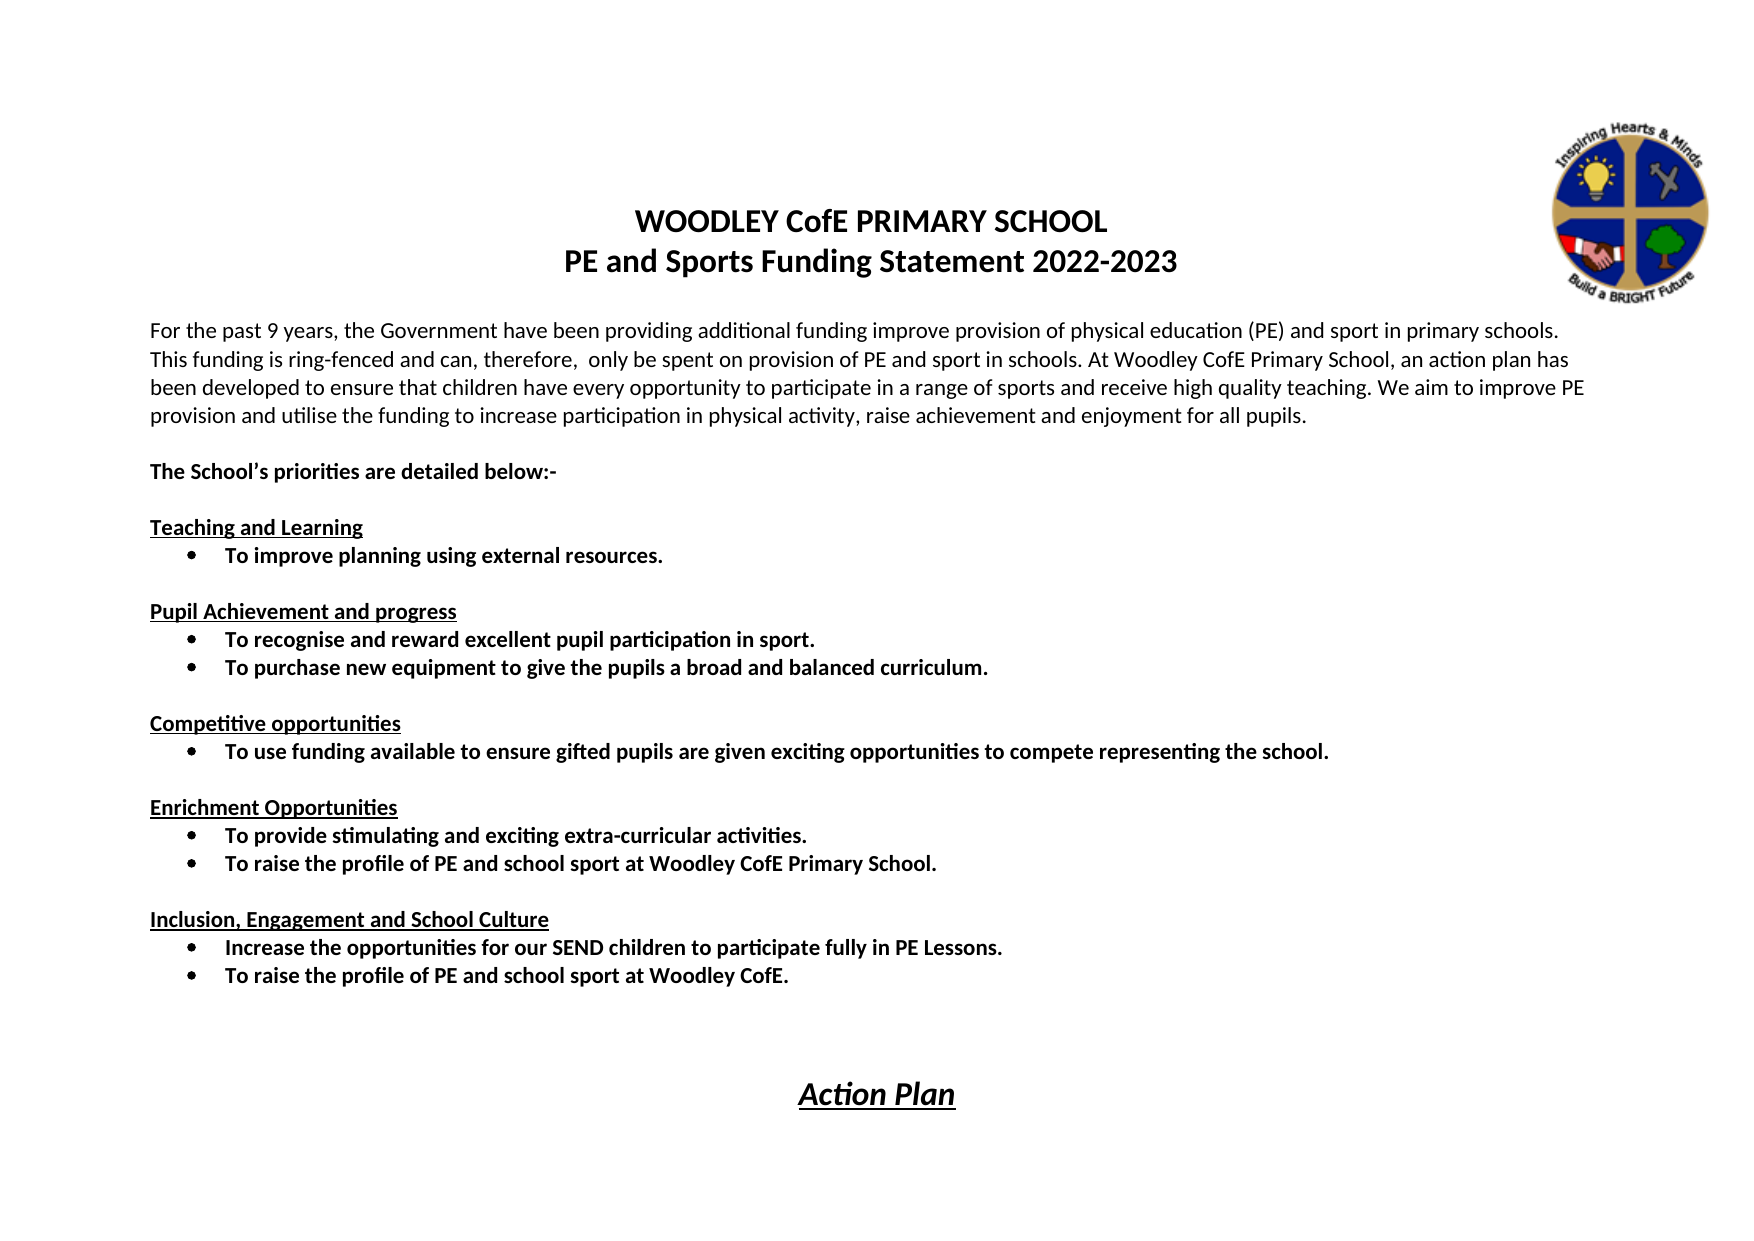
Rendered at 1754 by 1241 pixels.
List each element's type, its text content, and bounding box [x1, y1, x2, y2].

list To improve planning using external resources. [187, 541, 1579, 569]
list Increase the opportunities for our SEND children to participate fully in PE Lessons. [187, 933, 1604, 961]
text For the past 9 years, the Government have been providing additional funding improve provision of physical education (PE) and sport in primary schools. This funding is ring-fenced and can, therefore, only be spent on provision of PE and sport in schools. At Woodley CofE Primary School, an action plan has been developed to ensure that children have every opportunity to participate in a range of sports and receive high quality teaching. We aim to improve PE provision and utilise the funding to increase participation in physical activity, raise achievement and enjoyment for all pupils. [150, 317, 1600, 429]
text The School’s priorities are detailed below:- [150, 457, 1579, 485]
list To raise the profile of PE and school sport at Woodley CofE Primary School. [187, 849, 1604, 877]
list To raise the profile of PE and school sport at Woodley CofE. [187, 961, 1604, 989]
list To purchase new equipment to give the pupils a broad and balanced curriculum. [187, 653, 1579, 681]
text Competitive opportunities [150, 709, 1604, 737]
text Inclusion, Engagement and School Culture [150, 905, 1604, 933]
text PE and Sports Funding Statement 2022-2023 [150, 240, 1536, 281]
text WOODLEY CofE PRIMARY SCHOOL [150, 199, 1536, 240]
list To recognise and reward excellent pupil participation in sport. [187, 625, 1579, 653]
list To use funding available to ensure gifted pupils are given exciting opportunities to compete representing the school. [187, 737, 1579, 765]
picture [1536, 118, 1722, 305]
text Action Plan [150, 1073, 1604, 1114]
text Pupil Achievement and progress [150, 597, 1604, 625]
list To provide stimulating and exciting extra-curricular activities. [187, 821, 1579, 849]
text Enrichment Opportunities [150, 793, 1604, 821]
text Teaching and Learning [150, 513, 1579, 541]
